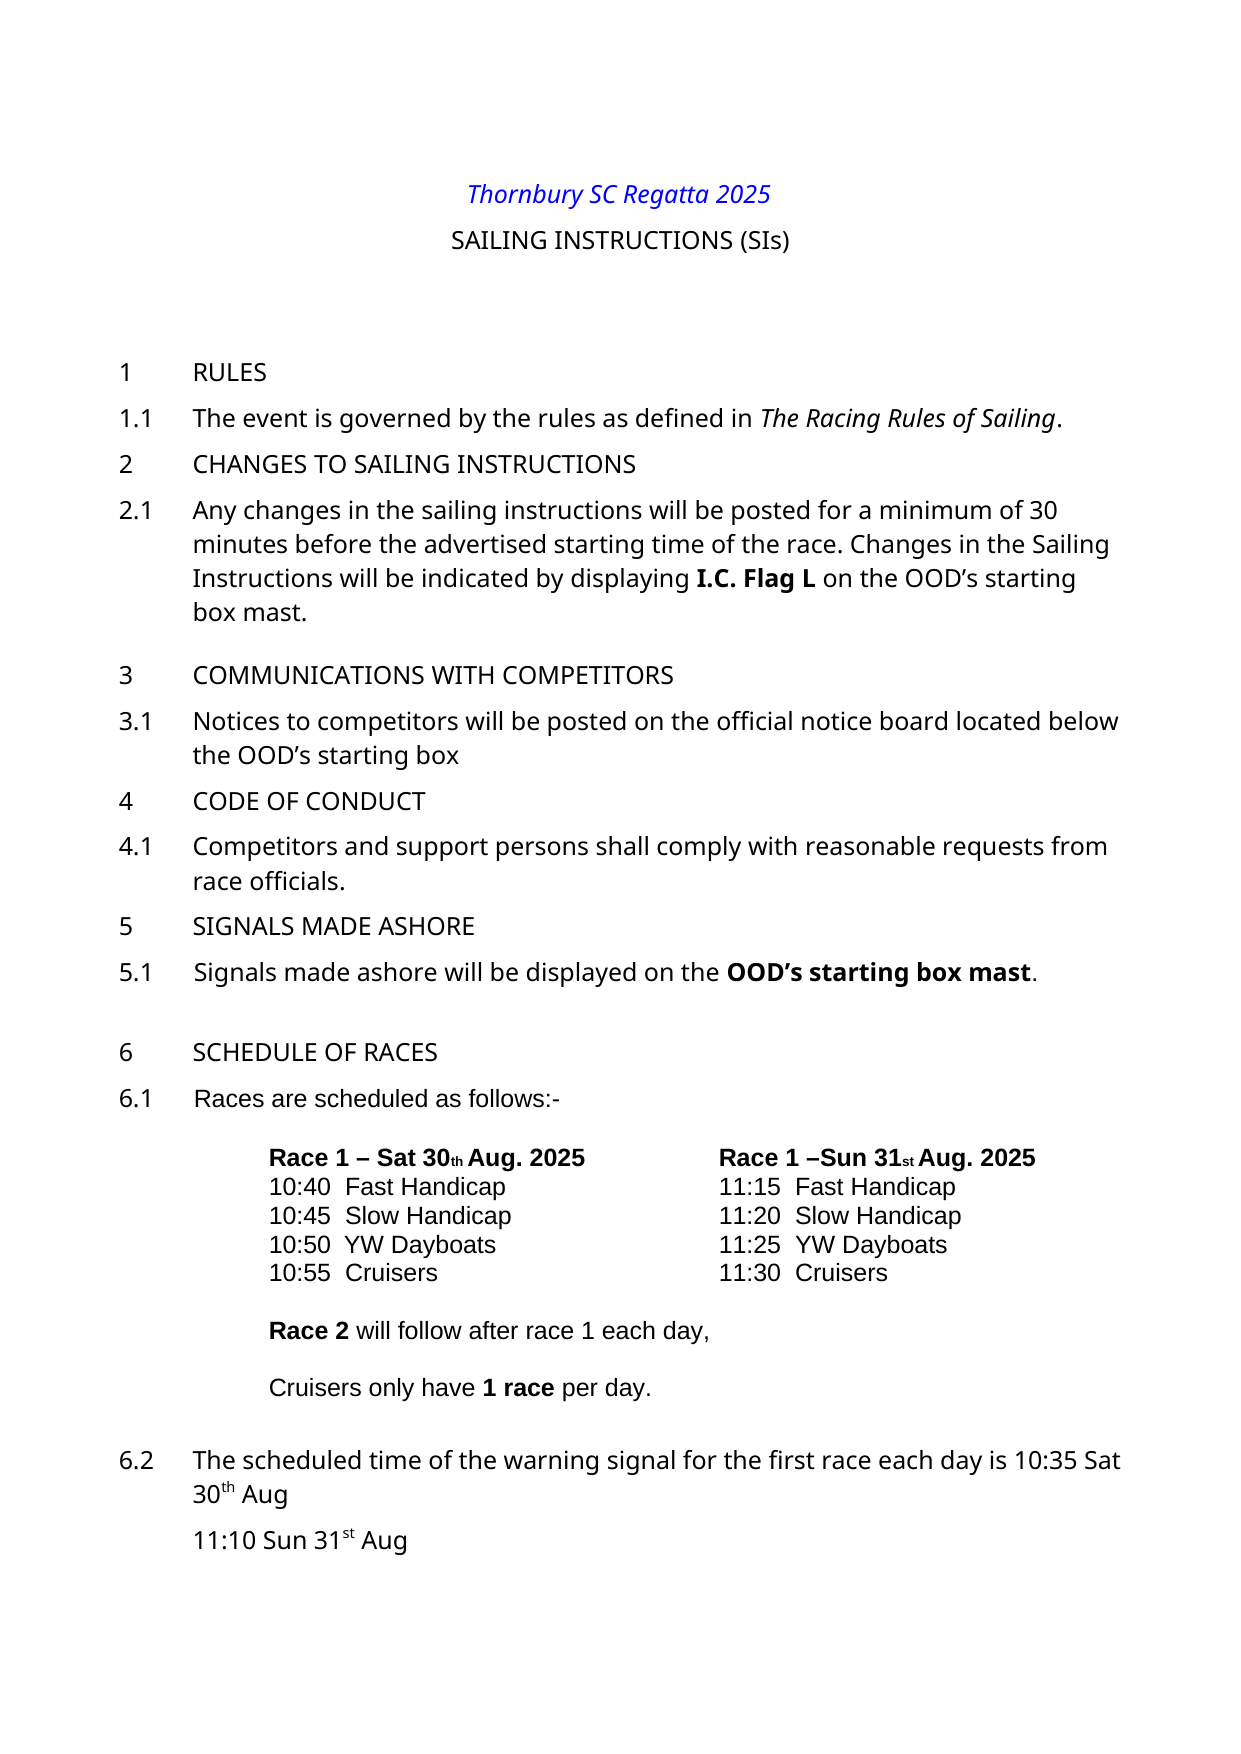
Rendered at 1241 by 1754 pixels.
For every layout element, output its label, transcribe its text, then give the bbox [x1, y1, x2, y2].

text 1 RULES [118, 355, 1122, 389]
text 11:10 Sun 31st Aug [118, 1522, 1122, 1557]
text 10:50 YW Dayboats 11:25 YW Dayboats [193, 1229, 1122, 1258]
text 10:40 Fast Handicap 11:15 Fast Handicap [193, 1172, 1122, 1201]
text 10:45 Slow Handicap 11:20 Slow Handicap [193, 1201, 1122, 1229]
text 2.1 Any changes in the sailing instructions will be posted for a minimum of 30 minutes before the advertised starting time of the race. Changes in the Sailing Instructions will be indicated by displaying I.C. Flag L on the OOD’s starting box mast. [118, 492, 1122, 629]
text 6.2 The scheduled time of the warning signal for the first race each day is 10:35 Sat 30th Aug [118, 1443, 1122, 1511]
text Thornbury SC Regatta 2025 [118, 177, 1122, 211]
text 3.1 Notices to competitors will be posted on the official notice board located below the OOD’s starting box [118, 703, 1122, 771]
text Cruisers only have 1 race per day. [193, 1373, 1122, 1402]
text 4.1 Competitors and support persons shall comply with reasonable requests from race officials. [118, 829, 1122, 897]
text 2 CHANGES TO SAILING INSTRUCTIONS [118, 447, 1122, 481]
text 4 CODE OF CONDUCT [118, 783, 1122, 817]
text 6 SCHEDULE OF RACES [118, 1035, 1122, 1069]
text 5 SIGNALS MADE ASHORE [118, 909, 1122, 943]
text Race 1 – Sat 30th Aug. 2025 Race 1 –Sun 31st Aug. 2025 [193, 1143, 1122, 1172]
text 6.1 Races are scheduled as follows:- [118, 1081, 1122, 1114]
text 3 COMMUNICATIONS WITH COMPETITORS [118, 657, 1122, 692]
text SAILING INSTRUCTIONS (SIs) [118, 223, 1122, 257]
text 10:55 Cruisers 11:30 Cruisers [193, 1258, 1122, 1287]
text Race 2 will follow after race 1 each day, [193, 1316, 1122, 1344]
text 1.1 The event is governed by the rules as defined in The Racing Rules of Sailing. [118, 401, 1122, 435]
text 5.1 Signals made ashore will be displayed on the OOD’s starting box mast. [118, 955, 1122, 989]
